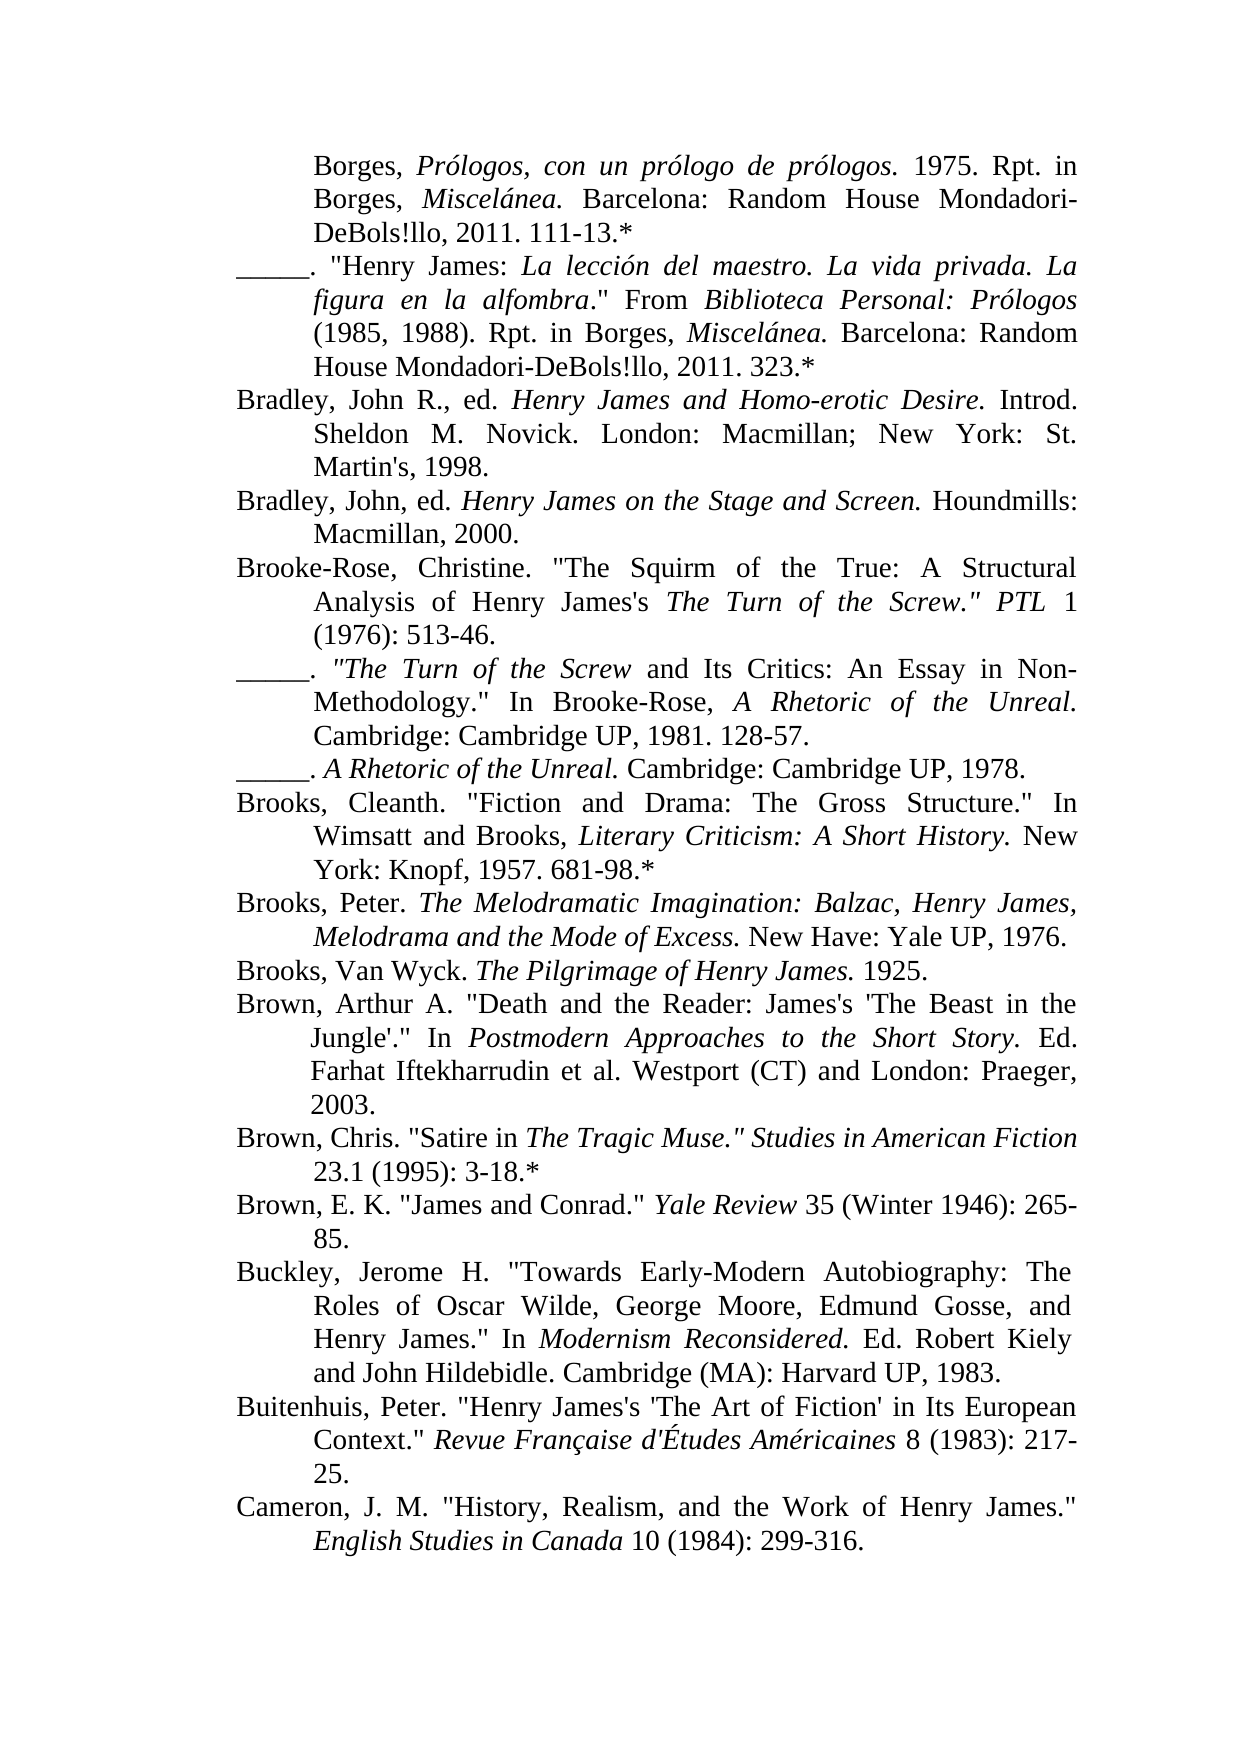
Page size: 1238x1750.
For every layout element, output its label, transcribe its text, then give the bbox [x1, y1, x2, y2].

text Bradley, John R., ed. Henry James and Homo-erotic Desire. Introd. Sheldon M. Novick. London: Macmillan; New York: St. Martin's, 1998. [236, 382, 1078, 483]
text Brown, Arthur A. "Death and the Reader: James's 'The Beast in the Jungle'." In Postmodern Approaches to the Short Story. Ed. Farhat Iftekharrudin et al. Westport (CT) and London: Praeger, 2003. [236, 986, 1078, 1120]
text Bradley, John, ed. Henry James on the Stage and Screen. Houndmills: Macmillan, 2000. [236, 483, 1078, 550]
text Brooks, Van Wyck. The Pilgrimage of Henry James. 1925. [236, 953, 1078, 986]
text Brown, Chris. "Satire in The Tragic Muse." Studies in American Fiction 23.1 (1995): 3-18.* [236, 1120, 1078, 1187]
text Brooks, Cleanth. "Fiction and Drama: The Gross Structure." In Wimsatt and Brooks, Literary Criticism: A Short History. New York: Knopf, 1957. 681-98.* [236, 785, 1078, 886]
text Buckley, Jerome H. "Towards Early-Modern Autobiography: The Roles of Oscar Wilde, George Moore, Edmund Gosse, and Henry James." In Modernism Reconsidered. Ed. Robert Kiely and John Hildebidle. Cambridge (MA): Harvard UP, 1983. [236, 1254, 1072, 1389]
text _____. "Henry James: La lección del maestro. La vida privada. La figura en la alfombra." From Biblioteca Personal: Prólogos (1985, 1988). Rpt. in Borges, Miscelánea. Barcelona: Random House Mondadori-DeBols!llo, 2011. 323.* [236, 248, 1078, 382]
text _____. "The Turn of the Screw and Its Critics: An Essay in Non-Methodology." In Brooke-Rose, A Rhetoric of the Unreal. Cambridge: Cambridge UP, 1981. 128-57. [236, 651, 1078, 751]
text Brooks, Peter. The Melodramatic Imagination: Balzac, Henry James, Melodrama and the Mode of Excess. New Have: Yale UP, 1976. [236, 886, 1078, 953]
text Cameron, J. M. "History, Realism, and the Work of Henry James." English Studies in Canada 10 (1984): 299-316. [236, 1489, 1078, 1556]
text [236, 148, 1078, 248]
text Brooke-Rose, Christine. "The Squirm of the True: A Structural Analysis of Henry James's The Turn of the Screw." PTL 1 (1976): 513-46. [236, 550, 1078, 651]
text Buitenhuis, Peter. "Henry James's 'The Art of Fiction' in Its European Context." Revue Française d'Études Américaines 8 (1983): 217-25. [236, 1389, 1078, 1489]
text _____. A Rhetoric of the Unreal. Cambridge: Cambridge UP, 1978. [236, 751, 1078, 785]
text Brown, E. K. "James and Conrad." Yale Review 35 (Winter 1946): 265-85. [236, 1187, 1078, 1254]
